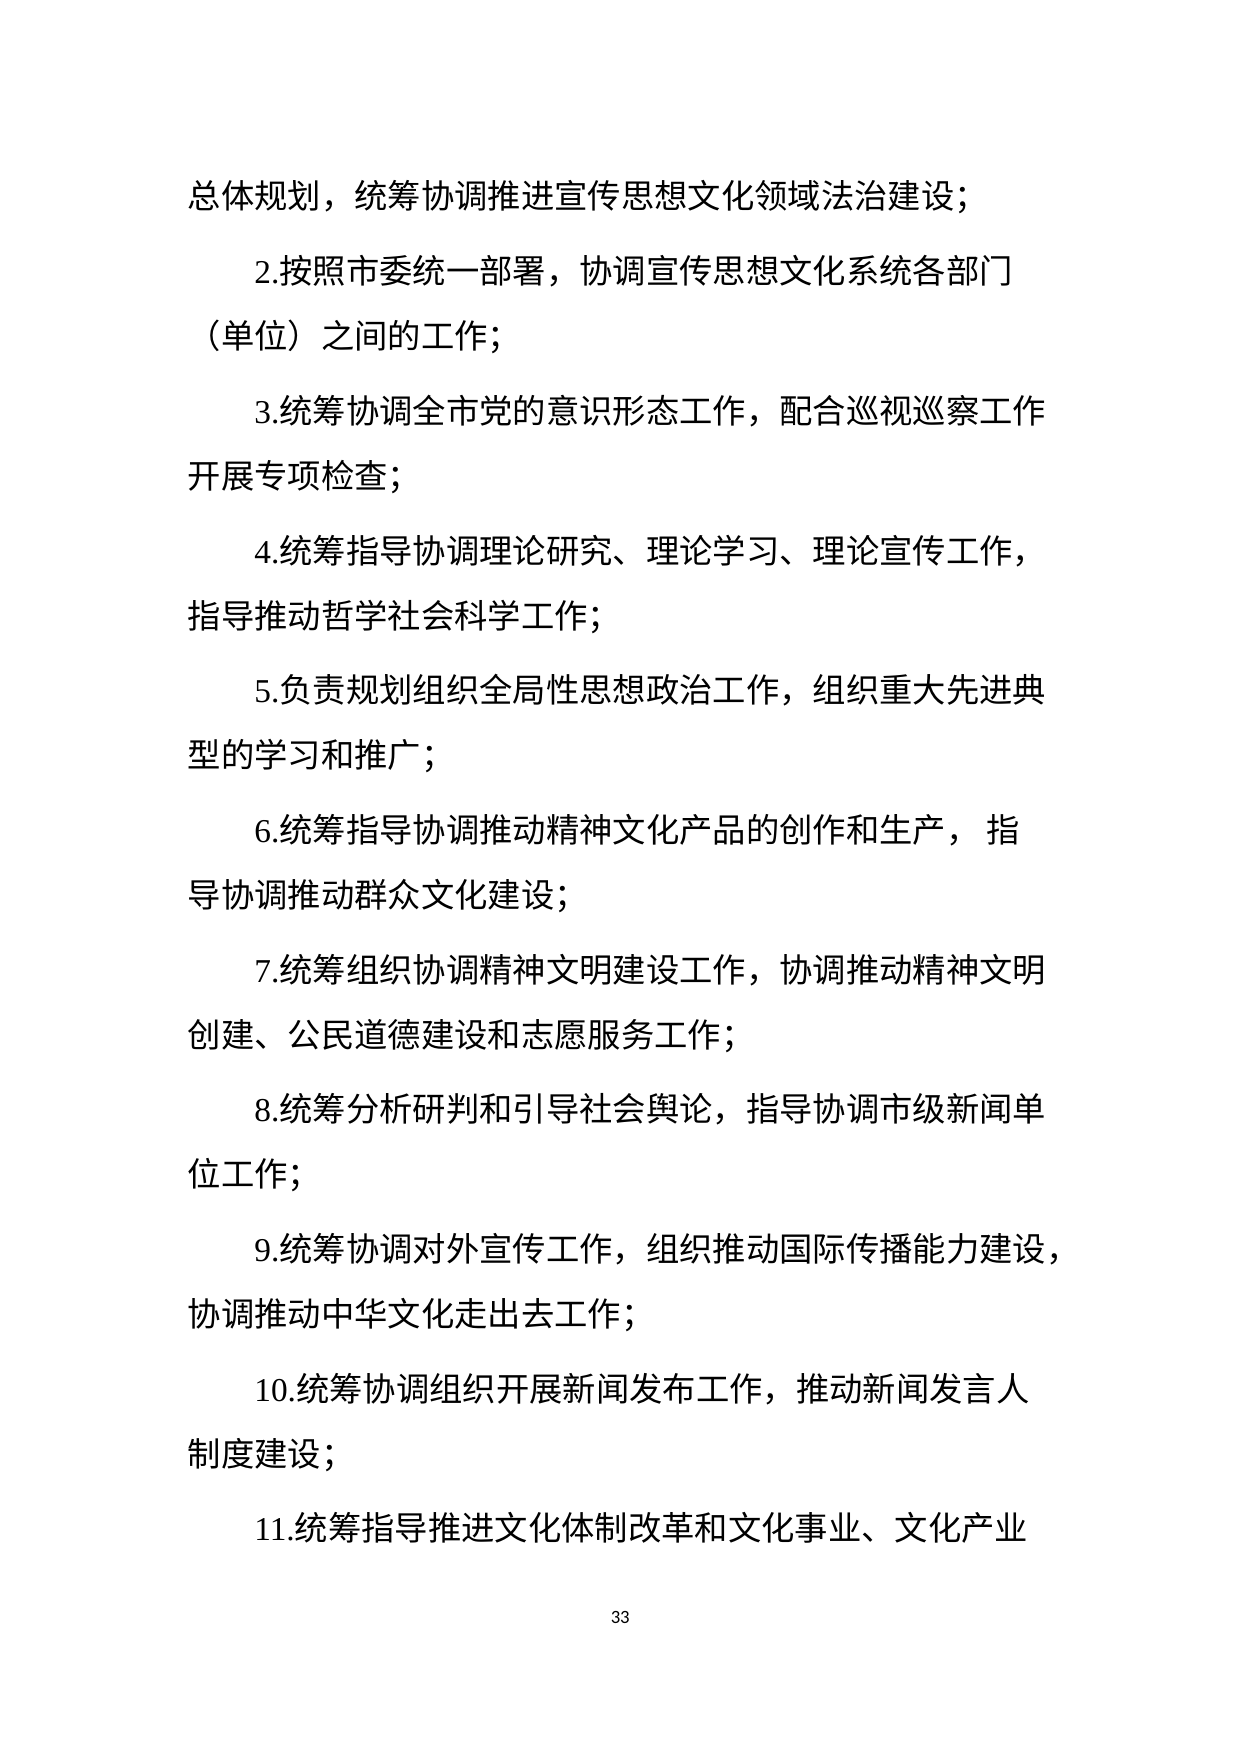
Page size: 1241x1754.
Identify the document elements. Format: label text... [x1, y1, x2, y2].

text 2.按照市委统一部署，协调宣传思想文化系统各部门（单位）之间的工作； [187, 237, 1053, 367]
text 3.统筹协调全市党的意识形态工作，配合巡视巡察工作开展专项检查； [187, 376, 1053, 506]
text 7.统筹组织协调精神文明建设工作，协调推动精神文明创建、公民道德建设和志愿服务工作； [187, 935, 1053, 1065]
text 9.统筹协调对外宣传工作，组织推动国际传播能力建设，协调推动中华文化走出去工作； [187, 1214, 1053, 1344]
text 10.统筹协调组织开展新闻发布工作，推动新闻发言人制度建设； [187, 1354, 1053, 1484]
text 6.统筹指导协调推动精神文化产品的创作和生产， 指导协调推动群众文化建设； [187, 795, 1053, 925]
text 5.负责规划组织全局性思想政治工作，组织重大先进典型的学习和推广； [187, 656, 1053, 786]
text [187, 1494, 1053, 1559]
text 8.统筹分析研判和引导社会舆论，指导协调市级新闻单位工作； [187, 1075, 1053, 1205]
text 4.统筹指导协调理论研究、理论学习、理论宣传工作，指导推动哲学社会科学工作； [187, 516, 1053, 646]
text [187, 162, 1053, 227]
